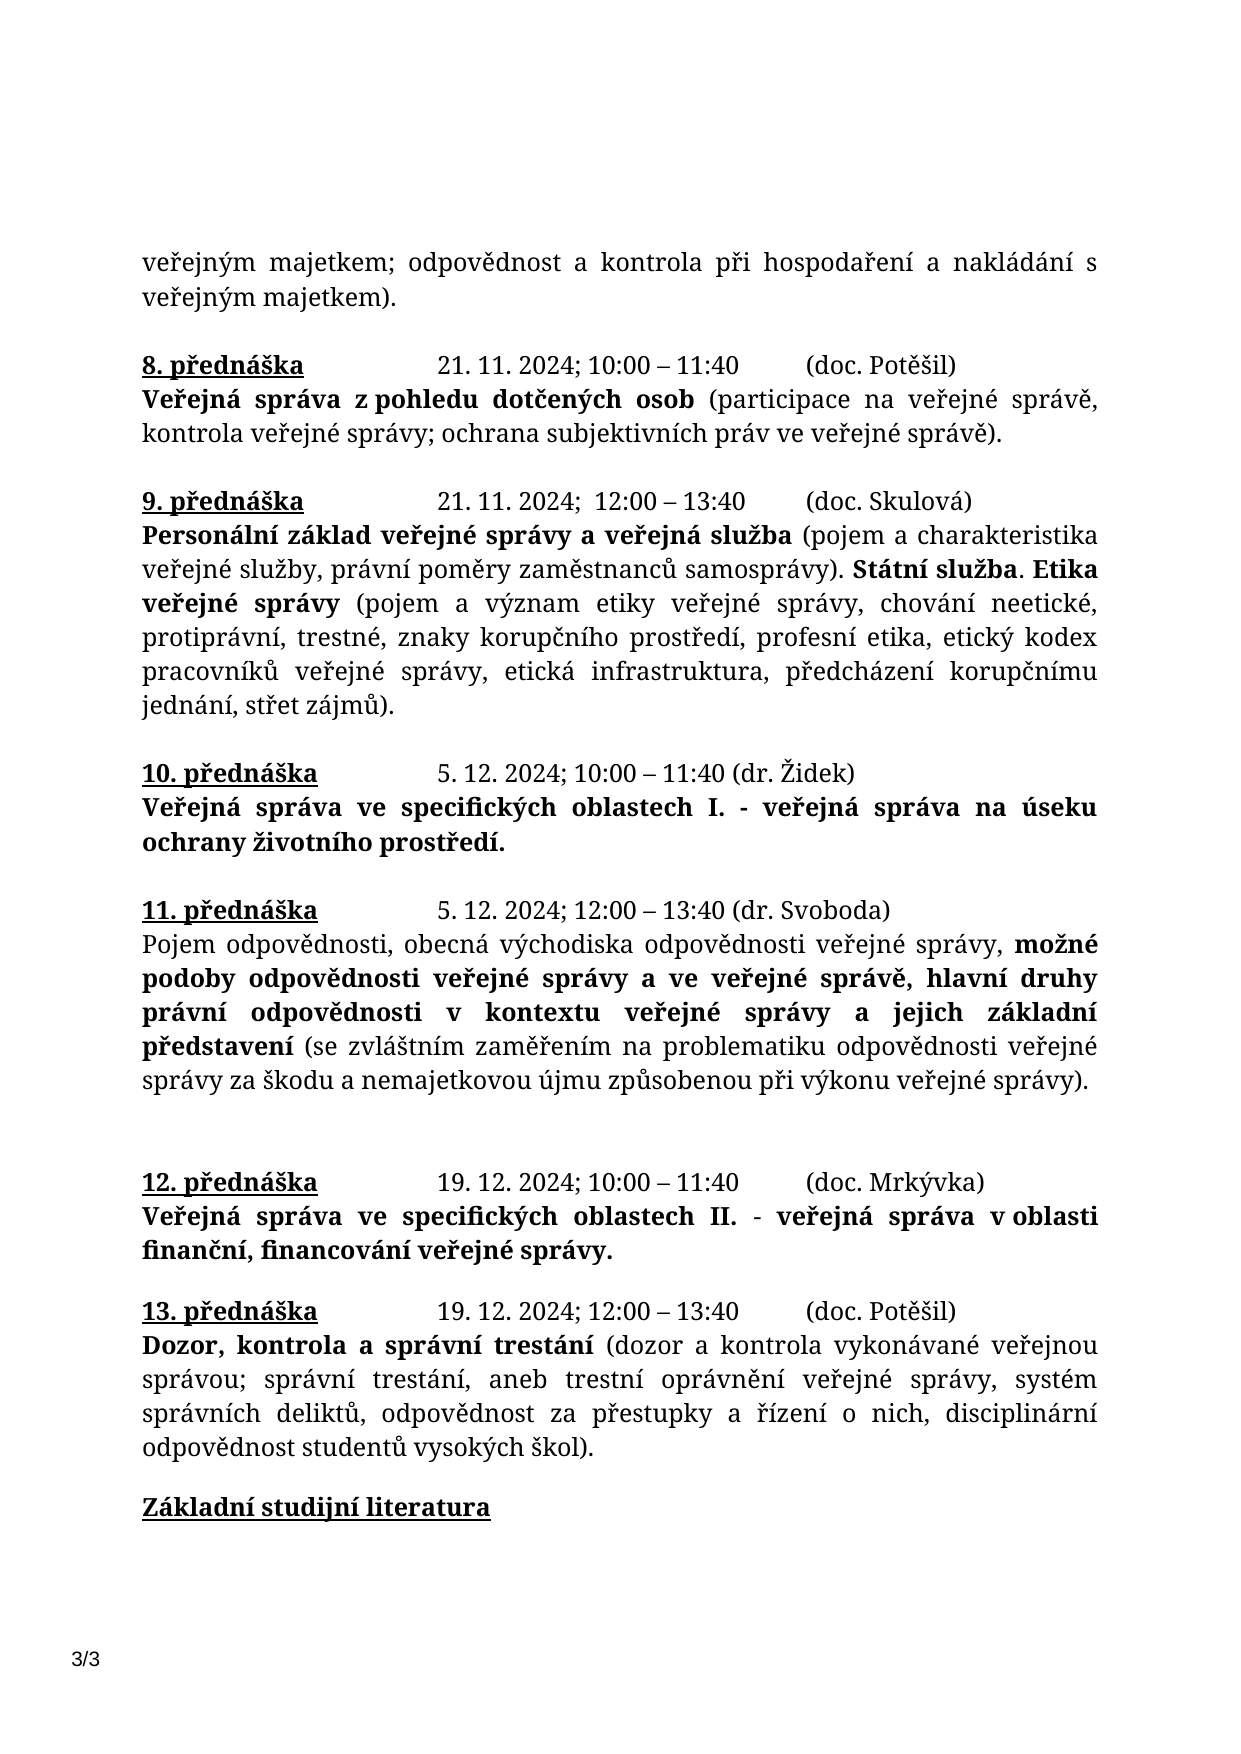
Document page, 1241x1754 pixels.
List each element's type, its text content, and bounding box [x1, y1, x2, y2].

text 10. přednáška 5. 12. 2024; 10:00 – 11:40 (dr. Židek) [142, 756, 1098, 790]
text 9. přednáška 21. 11. 2024; 12:00 – 13:40 (doc. Skulová) [142, 483, 1098, 518]
text 11. přednáška 5. 12. 2024; 12:00 – 13:40 (dr. Svoboda) [142, 892, 1098, 926]
text Veřejná správa z pohledu dotčených osob (participace na veřejné správě, kontrola veřejné správy; ochrana subjektivních práv ve veřejné správě). [142, 381, 1098, 449]
text Základní studijní literatura [142, 1490, 1098, 1524]
text 12. přednáška 19. 12. 2024; 10:00 – 11:40 (doc. Mrkývka) [142, 1165, 1098, 1199]
text 8. přednáška 21. 11. 2024; 10:00 – 11:40 (doc. Potěšil) [142, 347, 1098, 381]
text Veřejná správa ve specifických oblastech II. - veřejná správa v oblasti finanční, financování veřejné správy. [142, 1199, 1098, 1267]
text Dozor, kontrola a správní trestání (dozor a kontrola vykonávané veřejnou správou; správní trestání, aneb trestní oprávnění veřejné správy, systém správních deliktů, odpovědnost za přestupky a řízení o nich, disciplinární odpovědnost studentů vysokých škol). [142, 1327, 1098, 1464]
text 13. přednáška 19. 12. 2024; 12:00 – 13:40 (doc. Potěšil) [142, 1293, 1098, 1327]
text Veřejná správa ve specifických oblastech I. - veřejná správa na úseku ochrany životního prostředí. [142, 790, 1098, 858]
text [142, 245, 1098, 313]
text Pojem odpovědnosti, obecná východiska odpovědnosti veřejné správy, možné podoby odpovědnosti veřejné správy a ve veřejné správě, hlavní druhy právní odpovědnosti v kontextu veřejné správy a jejich základní představení (se zvláštním zaměřením na problematiku odpovědnosti veřejné správy za škodu a nemajetkovou újmu způsobenou při výkonu veřejné správy). [142, 926, 1098, 1097]
text Personální základ veřejné správy a veřejná služba (pojem a charakteristika veřejné služby, právní poměry zaměstnanců samosprávy). Státní služba. Etika veřejné správy (pojem a význam etiky veřejné správy, chování neetické, protiprávní, trestné, znaky korupčního prostředí, profesní etika, etický kodex pracovníků veřejné správy, etická infrastruktura, předcházení korupčnímu jednání, střet zájmů). [142, 518, 1098, 722]
